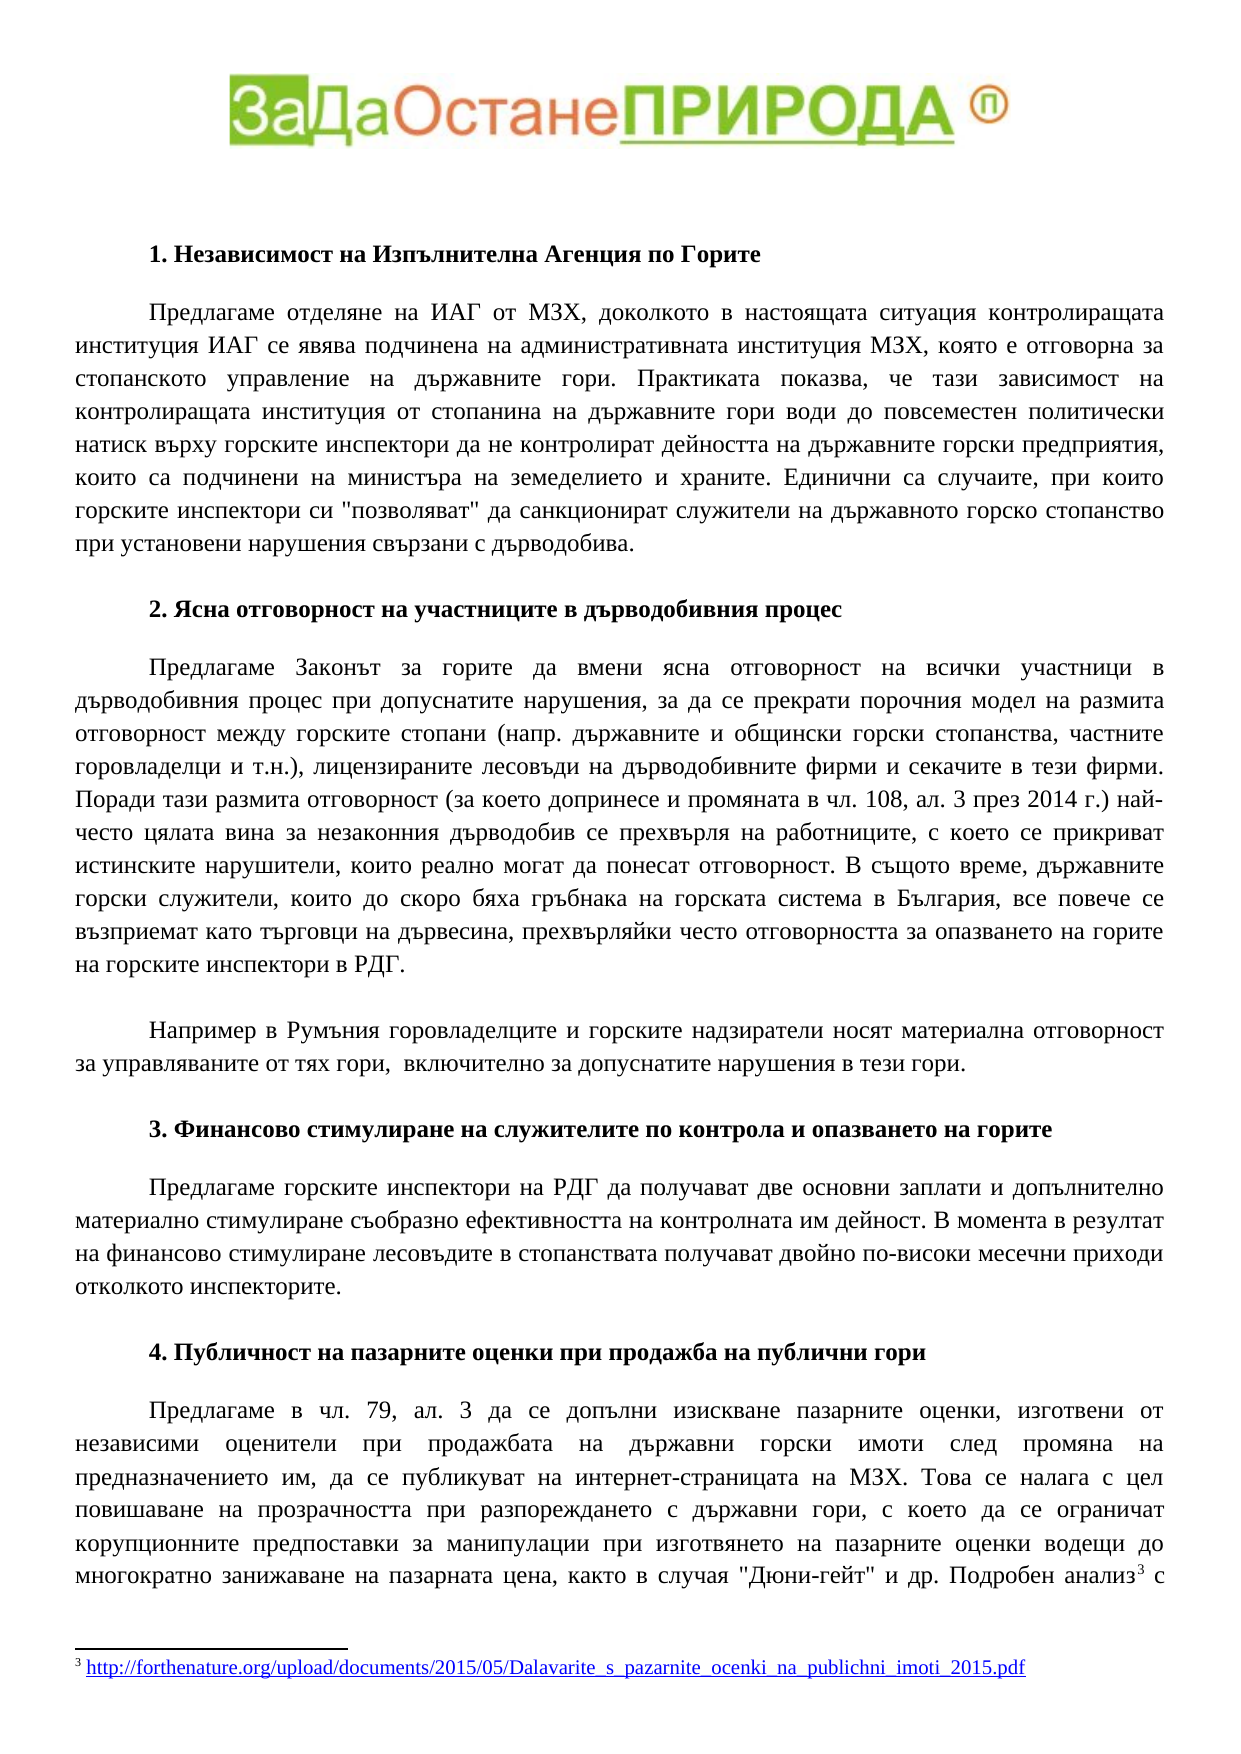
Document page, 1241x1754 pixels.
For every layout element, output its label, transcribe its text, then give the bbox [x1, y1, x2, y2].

text Предлагаме Законът за горите да вмени ясна отговорност на всички участници в дърводобивния процес при допуснатите нарушения, за да се прекрати порочния модел на размита отговорност между горските стопани (напр. държавните и общински горски стопанства, частните горовладелци и т.н.), лицензираните лесовъди на дърводобивните фирми и секачите в тези фирми. Поради тази размита отговорност (за което допринесе и промяната в чл. 108, ал. 3 през 2014 г.) най-често цялата вина за незаконния дърводобив се прехвърля на работниците, с което се прикриват истинските нарушители, които реално могат да понесат отговорност. В същото време, държавните горски служители, които до скоро бяха гръбнака на горската система в България, все повече се възприемат като търговци на дървесина, прехвърляйки често отговорността за опазването на горите на горските инспектори в РДГ. [75, 652, 1165, 978]
text 2. Ясна отговорност на участниците в дърводобивния процес [75, 594, 1165, 623]
picture [229, 73, 1011, 149]
text Предлагаме отделяне на ИАГ от МЗХ, доколкото в настоящата ситуация контролиращата институция ИАГ се явява подчинена на административната институция МЗХ, която е отговорна за стопанското управление на държавните гори. Практиката показва, че тази зависимост на контролиращата институция от стопанина на държавните гори води до повсеместен политически натиск върху горските инспектори да не контролират дейността на държавните горски предприятия, които са подчинени на министъра на земеделието и храните. Единични са случаите, при които горските инспектори си "позволяват" да санкционират служители на държавното горско стопанство при установени нарушения свързани с дърводобива. [75, 297, 1165, 557]
text Например в Румъния горовладелците и горските надзиратели носят материална отговорност за управляваните от тях гори, включително за допуснатите нарушения в тези гори. [75, 1015, 1165, 1077]
text 1. Независимост на Изпълнителна Агенция по Горите [75, 239, 1165, 268]
text 4. Публичност на пазарните оценки при продажба на публични гори [75, 1337, 1165, 1366]
text 3. Финансово стимулиране на служителите по контрола и опазването на горите [75, 1114, 1165, 1143]
text Предлагаме горските инспектори на РДГ да получават две основни заплати и допълнително материално стимулиране съобразно ефективността на контролната им дейност. В момента в резултат на финансово стимулиране лесовъдите в стопанствата получават двойно по-високи месечни приходи отколкото инспекторите. [75, 1172, 1165, 1300]
